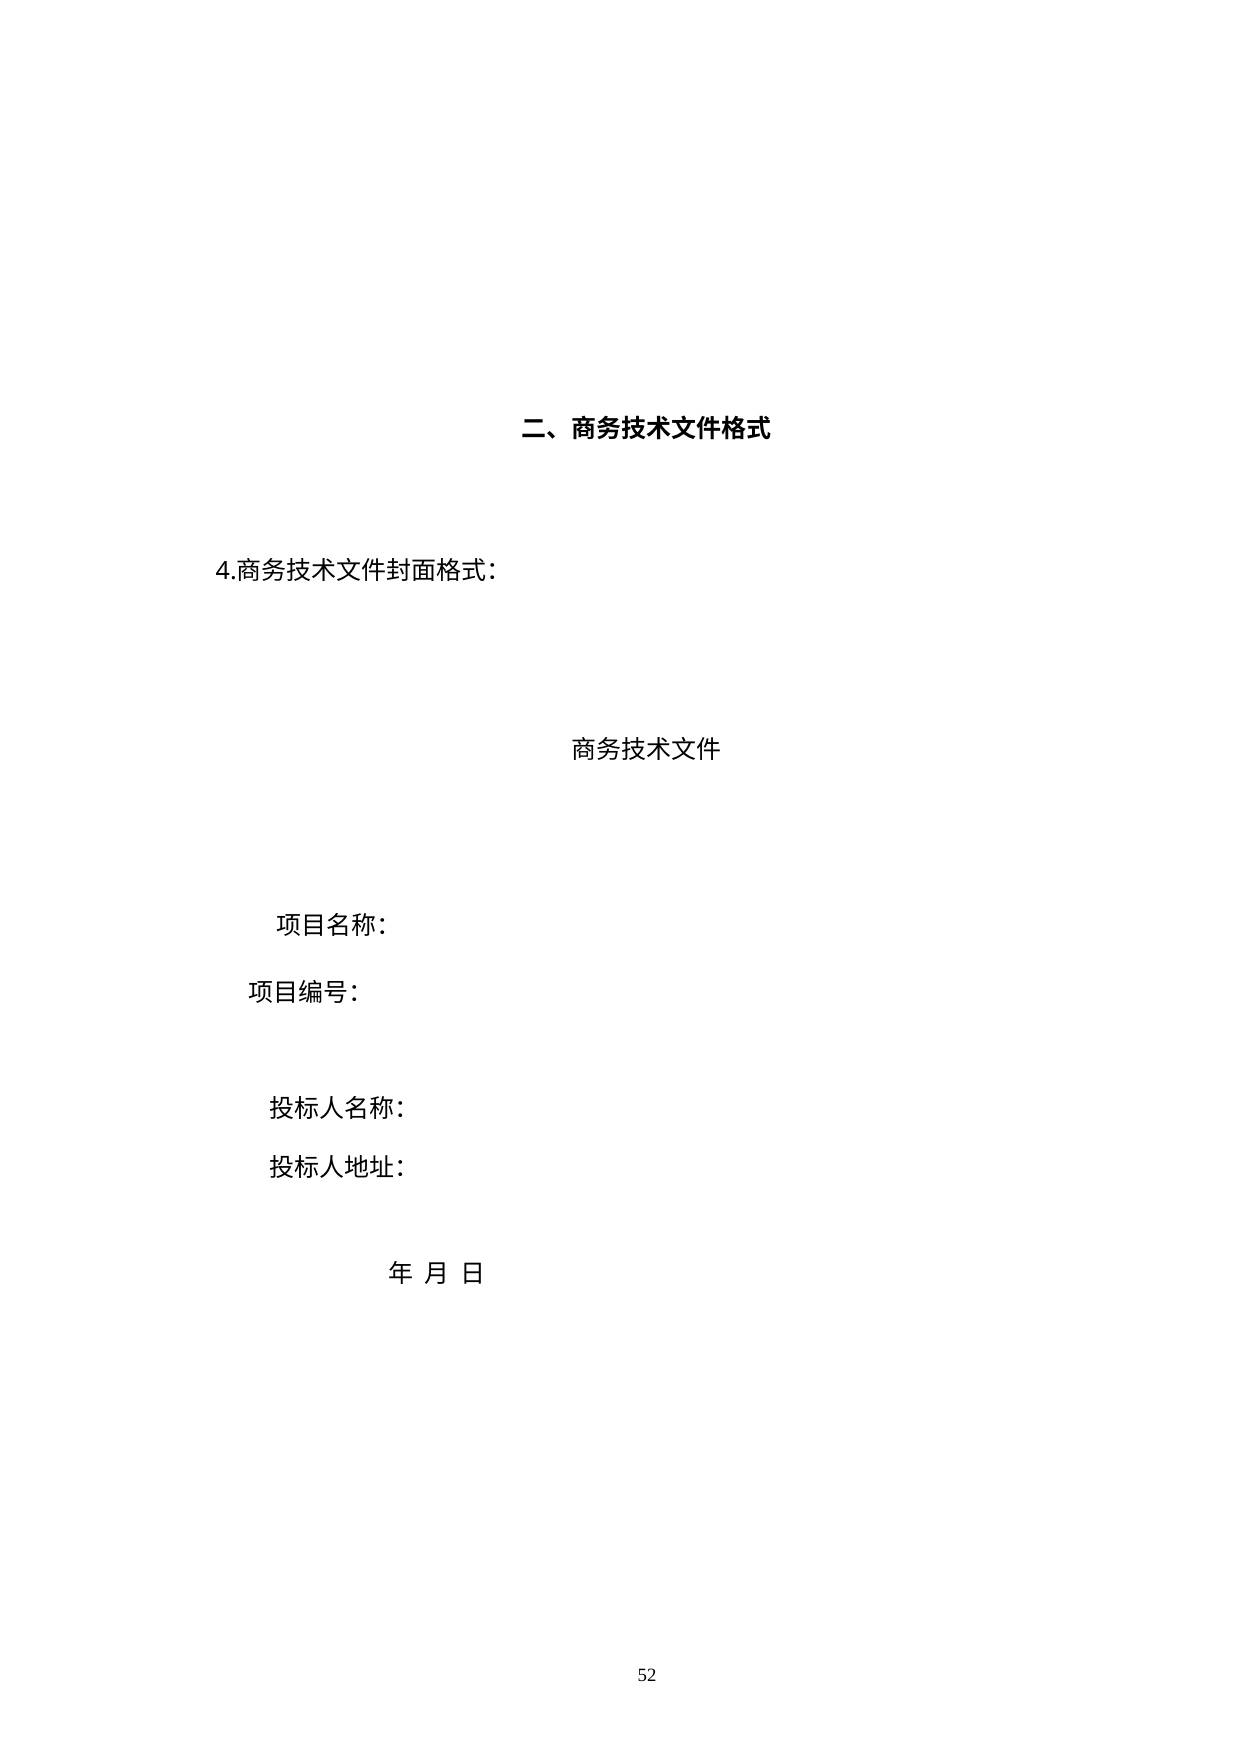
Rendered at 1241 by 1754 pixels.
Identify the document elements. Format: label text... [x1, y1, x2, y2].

text 项目编号： [165, 972, 1128, 1009]
text 投标人地址： [165, 1148, 1128, 1184]
text 投标人名称： [165, 1088, 1128, 1124]
text 项目名称： [165, 906, 1128, 942]
text 年 月 日5.投标函格式： [165, 1254, 1128, 1290]
text 4.商务技术文件封面格式： [165, 550, 1128, 586]
text 二、商务技术文件格式 [165, 408, 1128, 444]
text 商务技术文件 [165, 730, 1128, 766]
